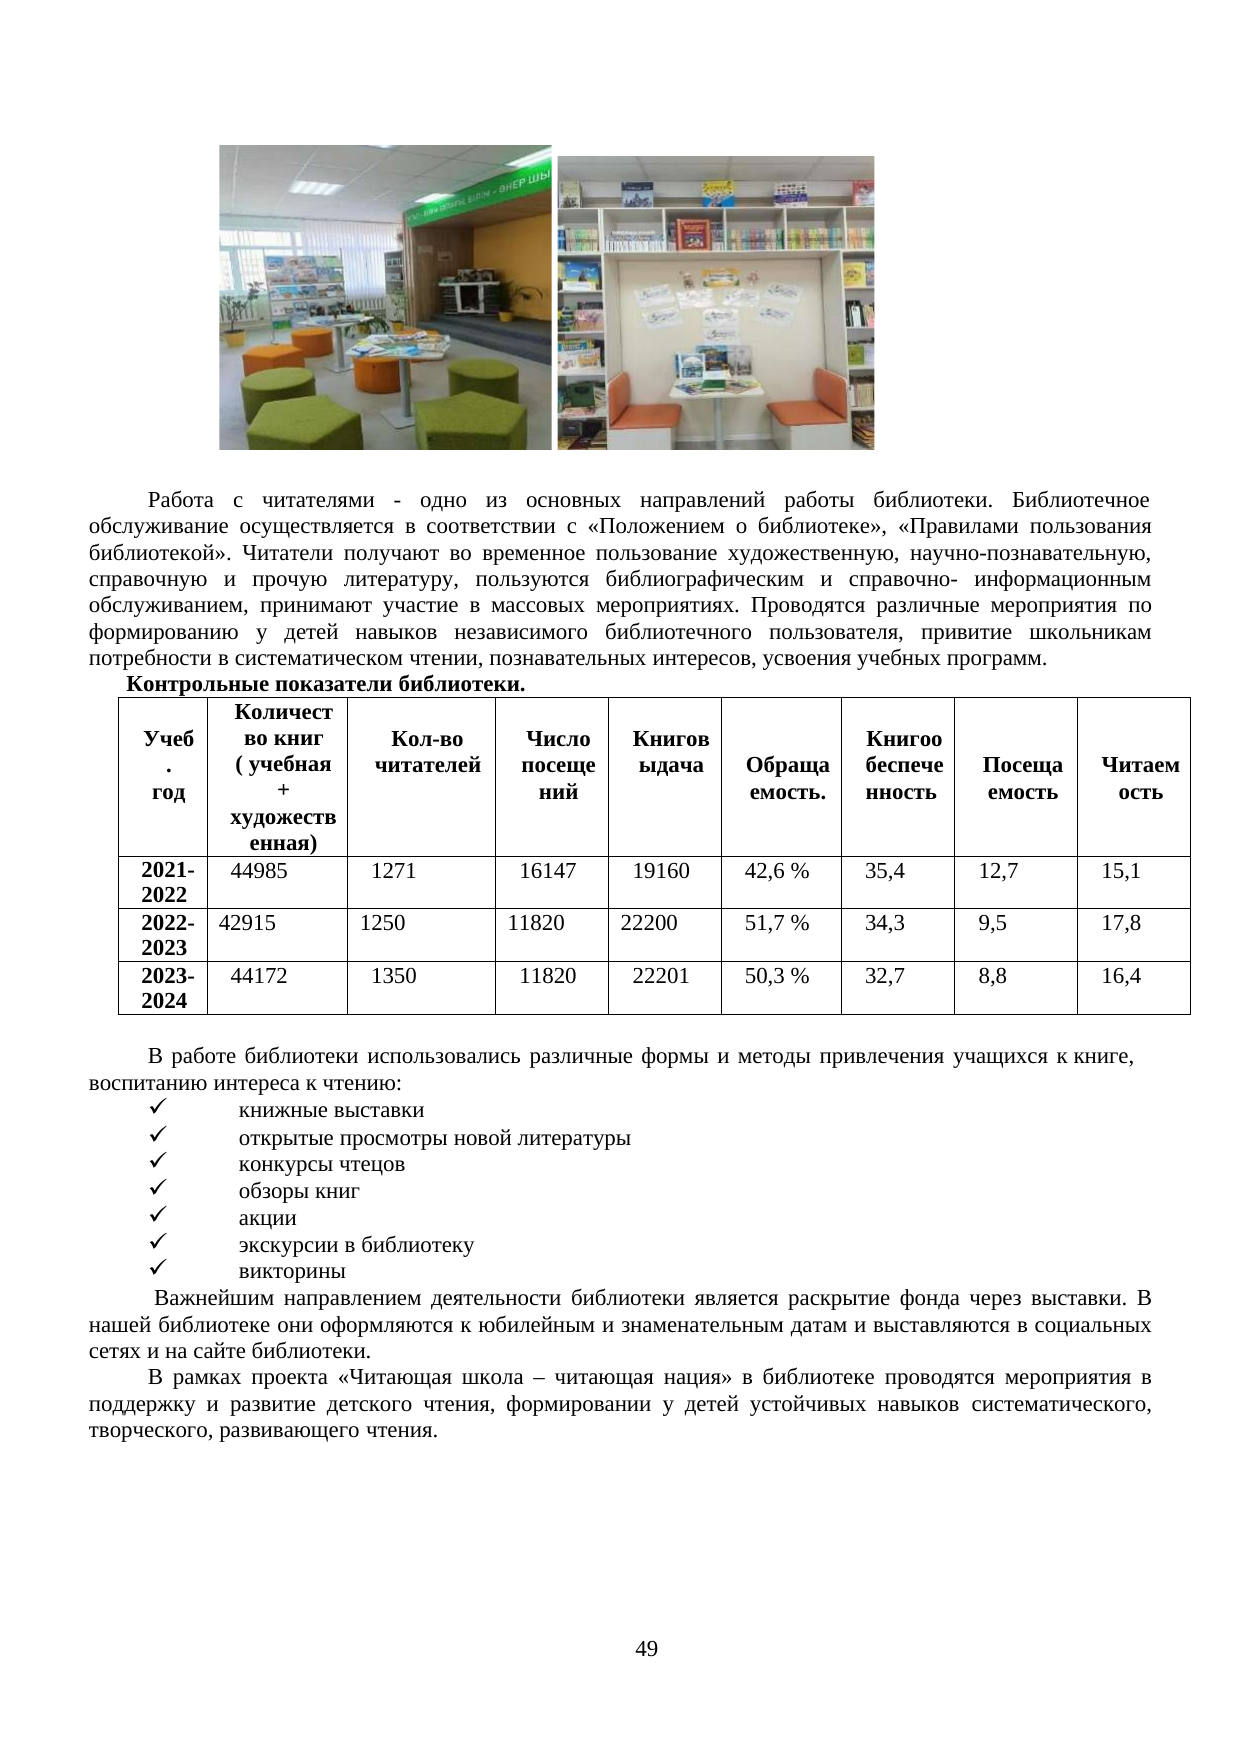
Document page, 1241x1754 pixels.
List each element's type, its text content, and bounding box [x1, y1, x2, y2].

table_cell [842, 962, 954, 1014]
text В рамках проекта «Читающая школа – читающая нация» в библиотеке проводятся мероприятия в поддержку и развитие детского чтения, формировании у детей устойчивых навыков систематического, творческого, развивающего чтения. [89, 1363, 1152, 1442]
text Важнейшим направлением деятельности библиотеки является раскрытие фонда через выставки. В нашей библиотеке они оформляются к юбилейным и знаменательным датам и выставляются в социальных сетях и на сайте библиотеки. [89, 1284, 1152, 1363]
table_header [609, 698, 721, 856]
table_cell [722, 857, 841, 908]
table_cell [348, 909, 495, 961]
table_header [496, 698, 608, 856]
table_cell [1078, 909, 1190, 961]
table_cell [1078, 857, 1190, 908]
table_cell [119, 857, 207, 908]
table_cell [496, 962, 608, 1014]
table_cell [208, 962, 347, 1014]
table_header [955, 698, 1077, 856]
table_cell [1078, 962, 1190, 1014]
list обзоры книг [148, 1177, 1221, 1204]
text Работа с читателями - одно из основных направлений работы библиотеки. Библиотечное обслуживание осуществляется в соответствии с «Положением о библиотеке», «Правилами пользования библиотекой». Читатели получают во временное пользование художественную, научно-познавательную, справочную и прочую литературу, пользуются библиографическим и справочно- информационным обслуживанием, принимают участие в массовых мероприятиях. Проводятся различные мероприятия по формированию у детей навыков независимого библиотечного пользователя, привитие школьникам потребности в систематическом чтении, познавательных интересов, усвоения учебных программ. [89, 486, 1152, 670]
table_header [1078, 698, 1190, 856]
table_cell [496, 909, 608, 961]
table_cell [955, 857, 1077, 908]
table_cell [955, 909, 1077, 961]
list конкурсы чтецов [148, 1150, 1221, 1177]
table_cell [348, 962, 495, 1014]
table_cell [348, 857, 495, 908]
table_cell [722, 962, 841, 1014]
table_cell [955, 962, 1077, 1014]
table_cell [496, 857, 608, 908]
list открытые просмотры новой литературы [148, 1124, 1221, 1150]
picture [557, 156, 875, 450]
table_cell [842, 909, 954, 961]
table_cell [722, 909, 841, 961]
list акции [148, 1204, 1221, 1231]
list викторины [148, 1258, 1221, 1284]
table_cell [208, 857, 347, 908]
subtitle Контрольные показатели библиотеки. [126, 670, 1221, 697]
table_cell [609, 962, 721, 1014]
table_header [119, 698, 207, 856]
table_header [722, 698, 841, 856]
picture [219, 145, 552, 450]
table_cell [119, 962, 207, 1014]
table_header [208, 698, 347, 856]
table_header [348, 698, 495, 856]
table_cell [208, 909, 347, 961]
list экскурсии в библиотеку [148, 1231, 1221, 1257]
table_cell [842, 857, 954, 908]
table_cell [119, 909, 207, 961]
text В работе библиотеки использовались различные формы и методы привлечения учащихся к книге, воспитанию интереса к чтению: [89, 1042, 1152, 1095]
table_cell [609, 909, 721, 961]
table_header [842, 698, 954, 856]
list книжные выставки [148, 1095, 1221, 1124]
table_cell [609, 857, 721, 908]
